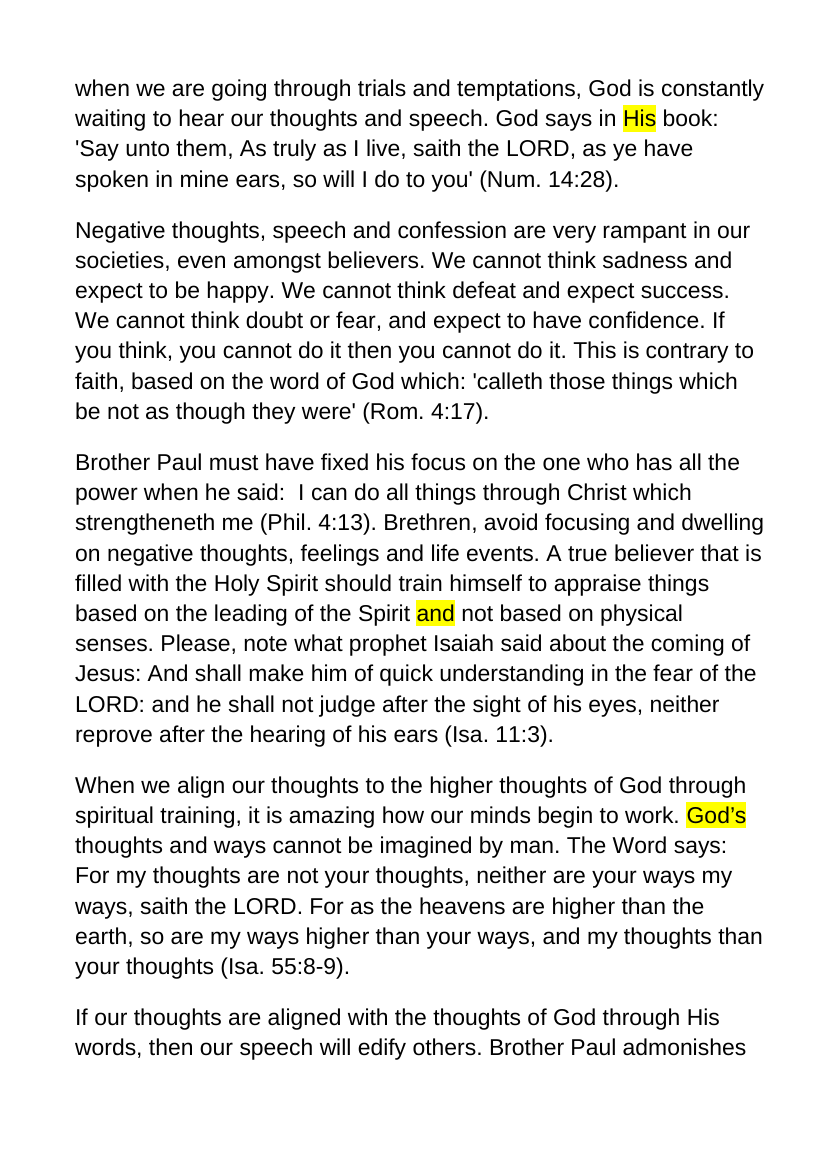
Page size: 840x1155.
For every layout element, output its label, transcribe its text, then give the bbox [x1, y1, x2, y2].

text Negative thoughts, speech and confession are very rampant in our societies, even amongst believers. We cannot think sadness and expect to be happy. We cannot think defeat and expect success. We cannot think doubt or fear, and expect to have confidence. If you think, you cannot do it then you cannot do it. This is contrary to faith, based on the word of God which: 'calleth those things which be not as though they were' (Rom. 4:17). [75, 217, 765, 424]
text When we align our thoughts to the higher thoughts of God through spiritual training, it is amazing how our minds begin to work. God’s thoughts and ways cannot be imagined by man. The Word says: For my thoughts are not your thoughts, neither are your ways my ways, saith the LORD. For as the heavens are higher than the earth, so are my ways higher than your ways, and my thoughts than your thoughts (Isa. 55:8-9). [75, 772, 765, 979]
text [75, 75, 765, 192]
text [75, 1004, 765, 1061]
text Brother Paul must have fixed his focus on the one who has all the power when he said: I can do all things through Christ which strengtheneth me (Phil. 4:13). Brethren, avoid focusing and dwelling on negative thoughts, feelings and life events. A true believer that is filled with the Holy Spirit should train himself to appraise things based on the leading of the Spirit and not based on physical senses. Please, note what prophet Isaiah said about the coming of Jesus: And shall make him of quick understanding in the fear of the LORD: and he shall not judge after the sight of his eyes, neither reprove after the hearing of his ears (Isa. 11:3). [75, 449, 765, 747]
